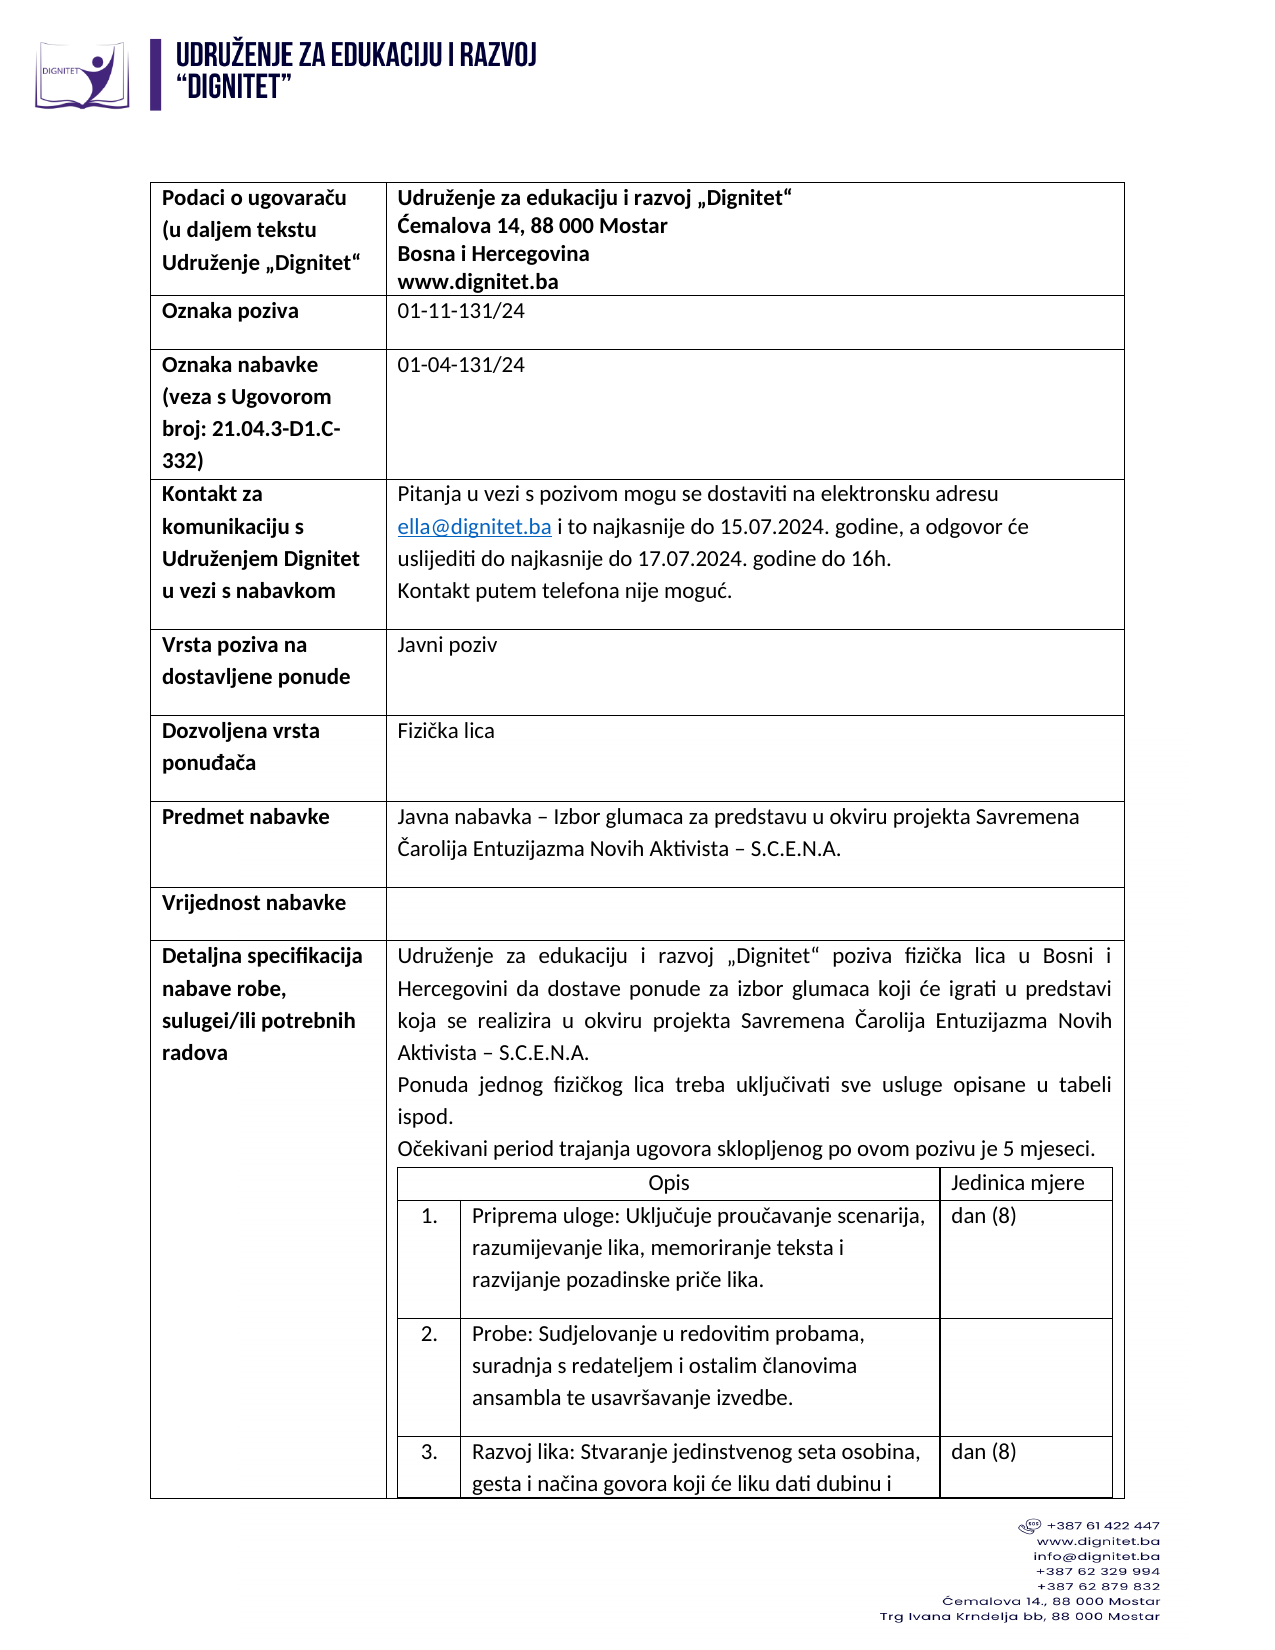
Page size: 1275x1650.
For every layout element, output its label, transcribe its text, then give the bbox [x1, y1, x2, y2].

table_cell Vrsta poziva na dostavljene ponude [151, 630, 386, 715]
table_cell Kontakt za komunikaciju s Udruženjem Dignitet u vezi s nabavkom [151, 480, 386, 629]
table_cell Javna nabavka – Izbor glumaca za predstavu u okviru projekta Savremena Čarolija Entuzijazma Novih Aktivista – S.C.E.N.A. [387, 802, 1124, 887]
picture [1, 3, 956, 1354]
table_cell Pitanja u vezi s pozivom mogu se dostaviti na elektronsku adresu ella@dignitet.ba i to najkasnije do 15.07.2024. godine, a odgovor će uslijediti do najkasnije do 17.07.2024. godine do 16h. Kontakt putem telefona nije moguć. [387, 480, 1124, 629]
table_header Podaci o ugovaraču (u daljem tekstu Udruženje „Dignitet“ [151, 183, 386, 295]
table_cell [151, 941, 386, 1498]
table_header Udruženje za edukaciju i razvoj „Dignitet“ Ćemalova 14, 88 000 Mostar Bosna i Hercegovina www.dignitet.ba [387, 183, 1124, 295]
table_cell Fizička lica [387, 716, 1124, 801]
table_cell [387, 941, 1124, 1498]
table_cell Predmet nabavke [151, 802, 386, 887]
table_cell [387, 888, 1124, 940]
table_cell 01-04-131/24 [387, 350, 1124, 478]
table_cell Oznaka nabavke (veza s Ugovorom broj: 21.04.3-D1.C-332) [151, 350, 386, 478]
table_cell Javni poziv [387, 630, 1124, 715]
table_cell 01-11-131/24 [387, 296, 1124, 349]
table_cell Vrijednost nabavke [151, 888, 386, 940]
table_cell Dozvoljena vrsta ponuđača [151, 716, 386, 801]
picture [236, 723, 1191, 1639]
table_cell Oznaka poziva [151, 296, 386, 349]
